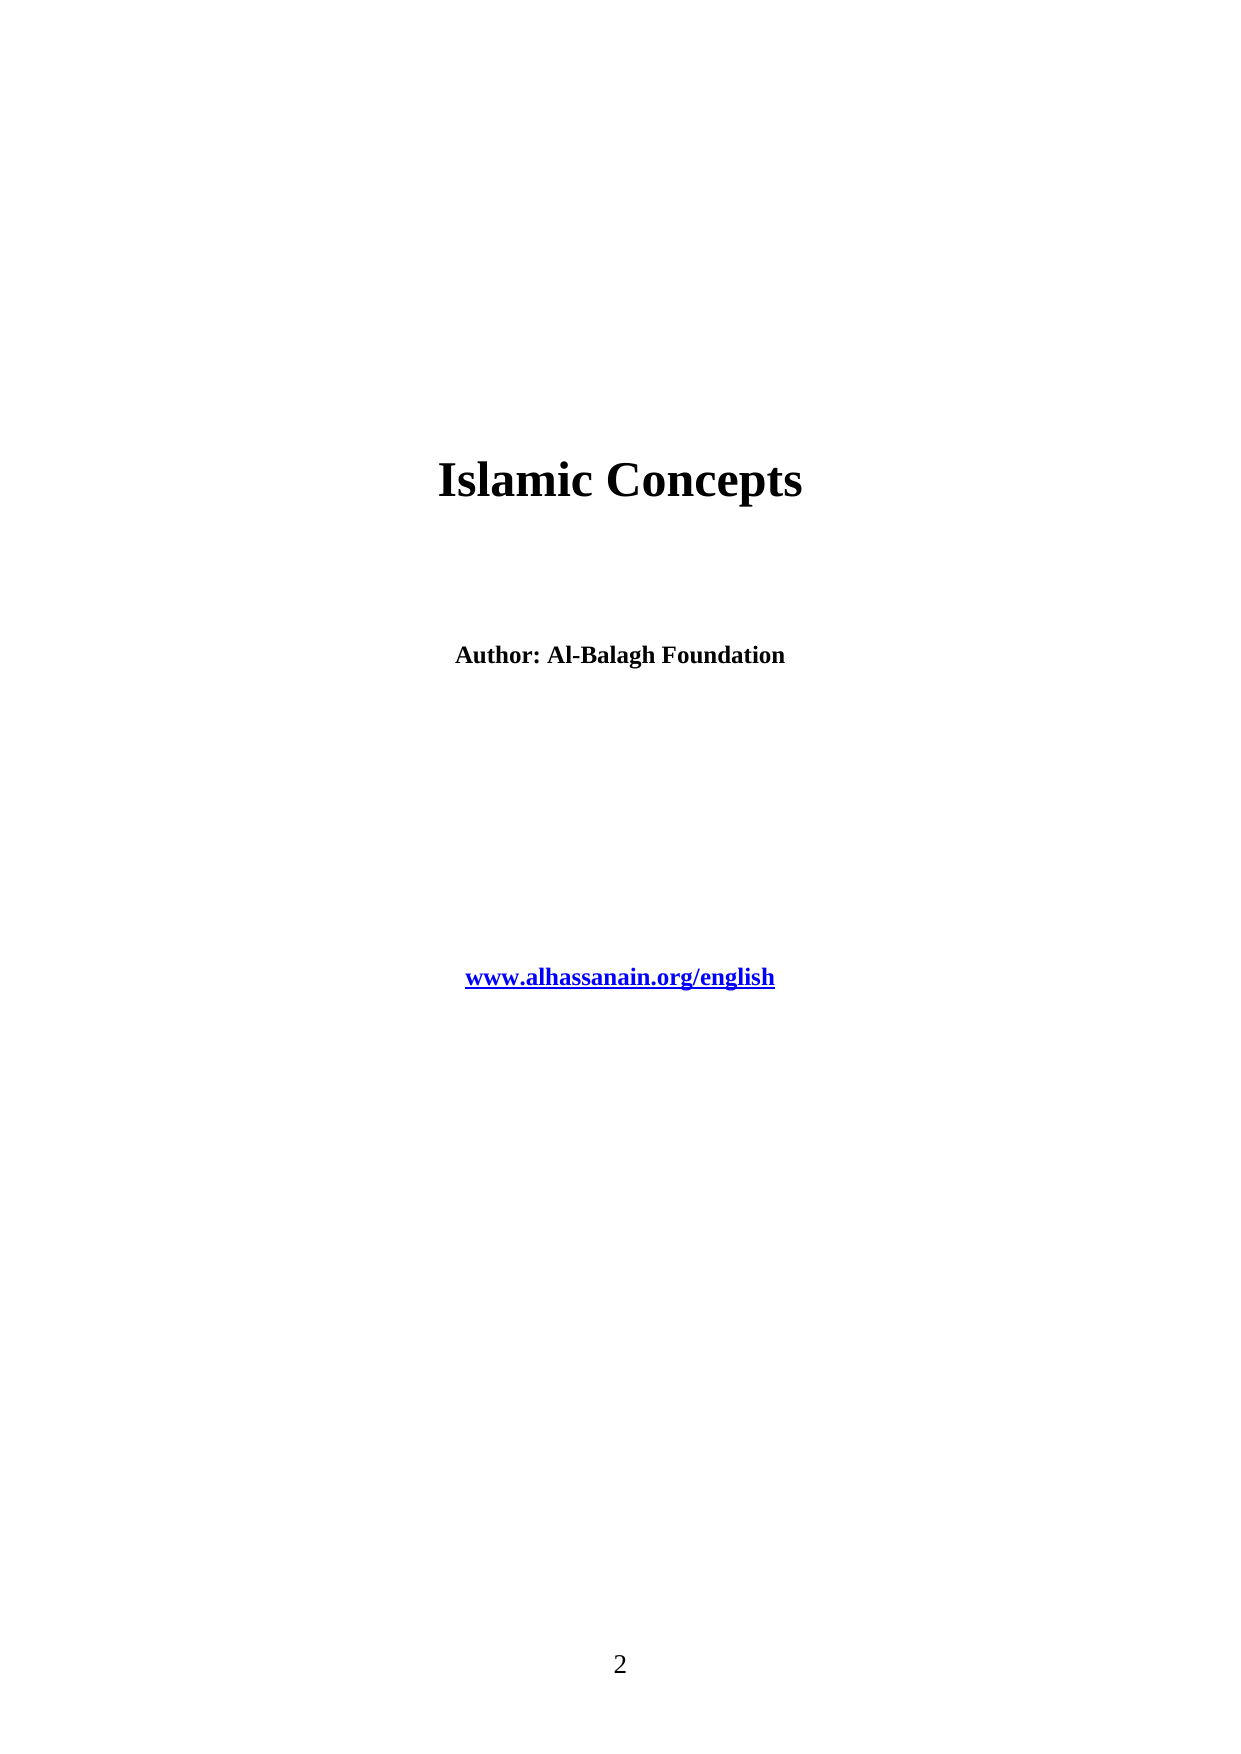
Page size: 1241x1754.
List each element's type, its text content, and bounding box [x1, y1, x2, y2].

text www.alhassanain.org/english [236, 962, 1004, 991]
text Islamic Concepts [236, 450, 1004, 507]
text Author: Al-Balagh Foundation [236, 640, 1004, 668]
